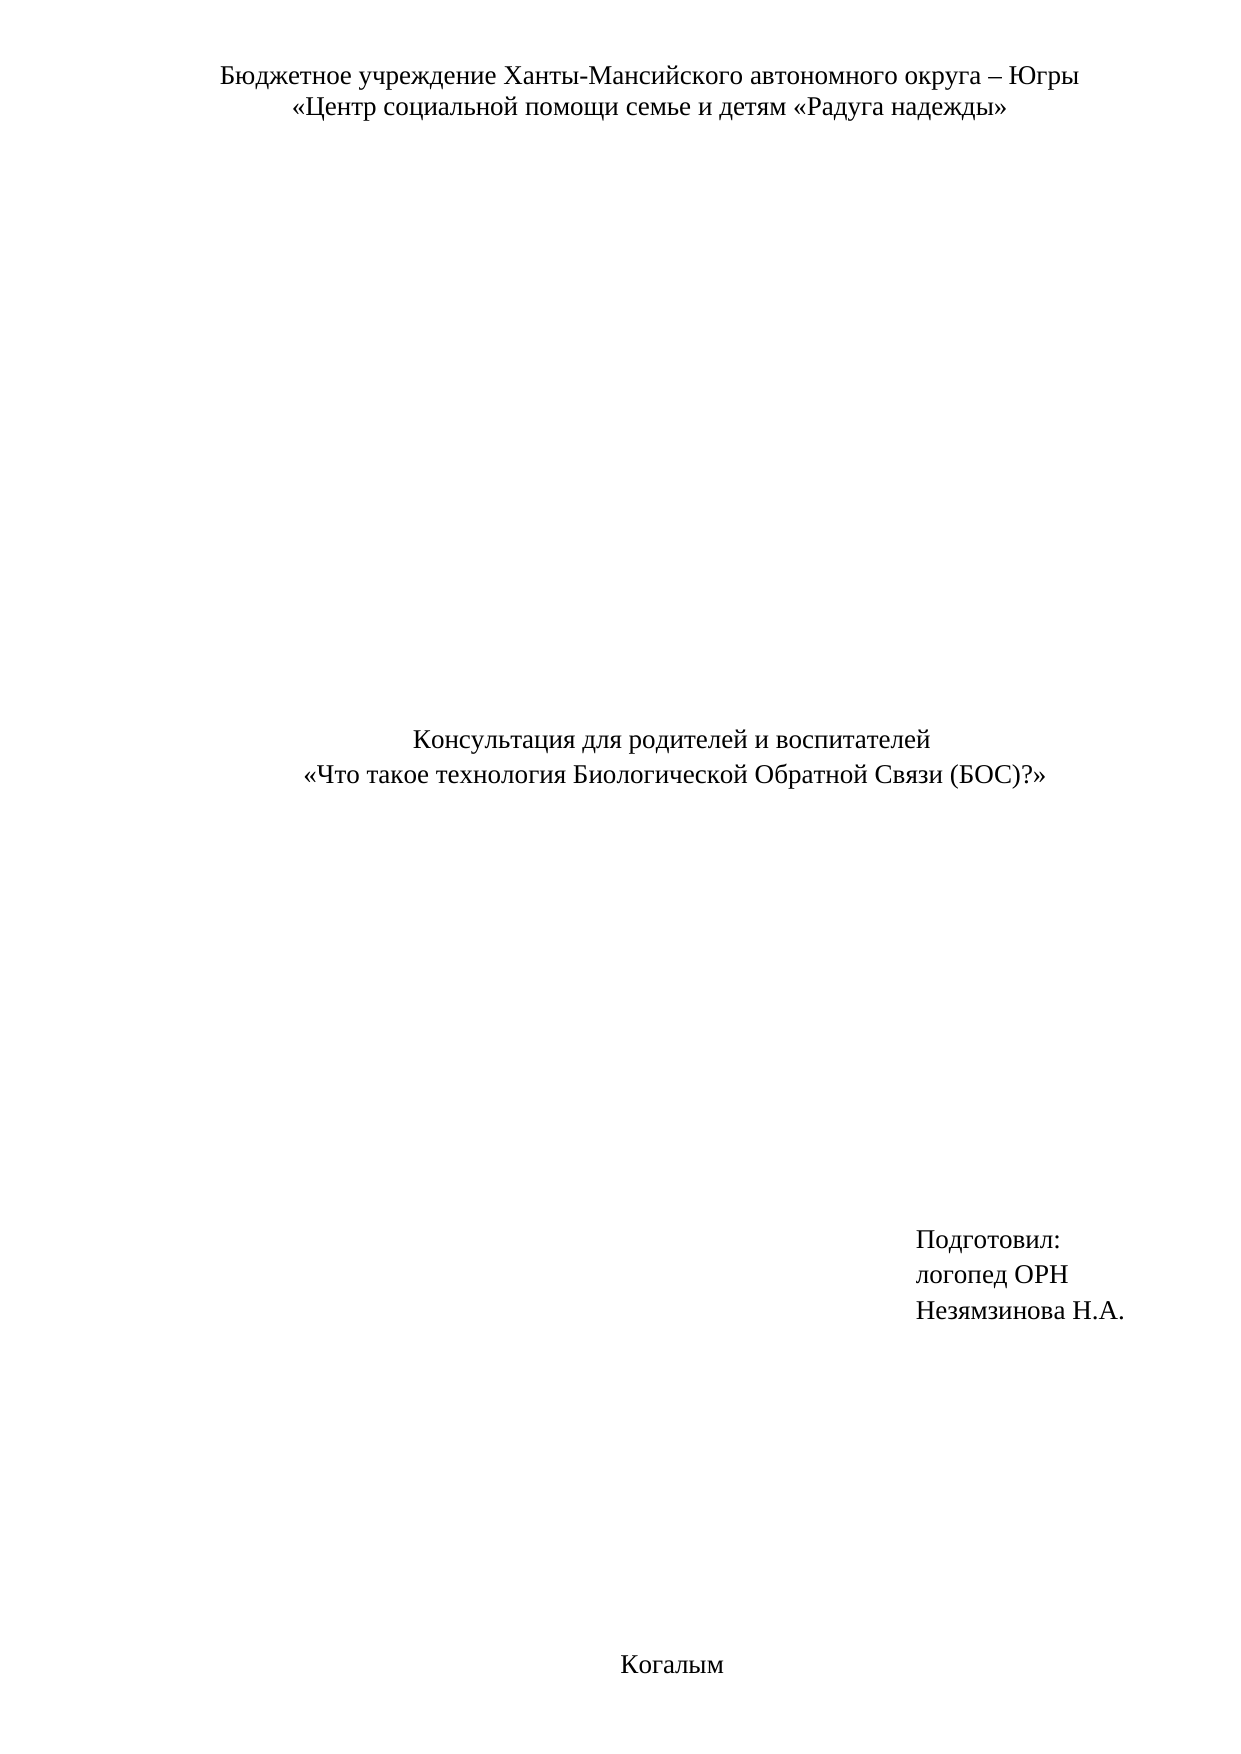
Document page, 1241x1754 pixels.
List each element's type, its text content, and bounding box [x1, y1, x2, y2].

text «Центр социальной помощи семье и детям «Радуга надежды» [118, 90, 1181, 121]
text Бюджетное учреждение Ханты-Мансийского автономного округа – Югры [118, 59, 1181, 90]
text «Что такое технология Биологической Обратной Связи (БОС)?» [118, 758, 1181, 789]
text Консультация для родителей и воспитателей [118, 723, 1181, 754]
text Незямзинова Н.А. [916, 1294, 1181, 1325]
text логопед ОРН [916, 1258, 1181, 1289]
text Когалым [118, 1648, 1181, 1679]
text Подготовил: [916, 1223, 1181, 1254]
